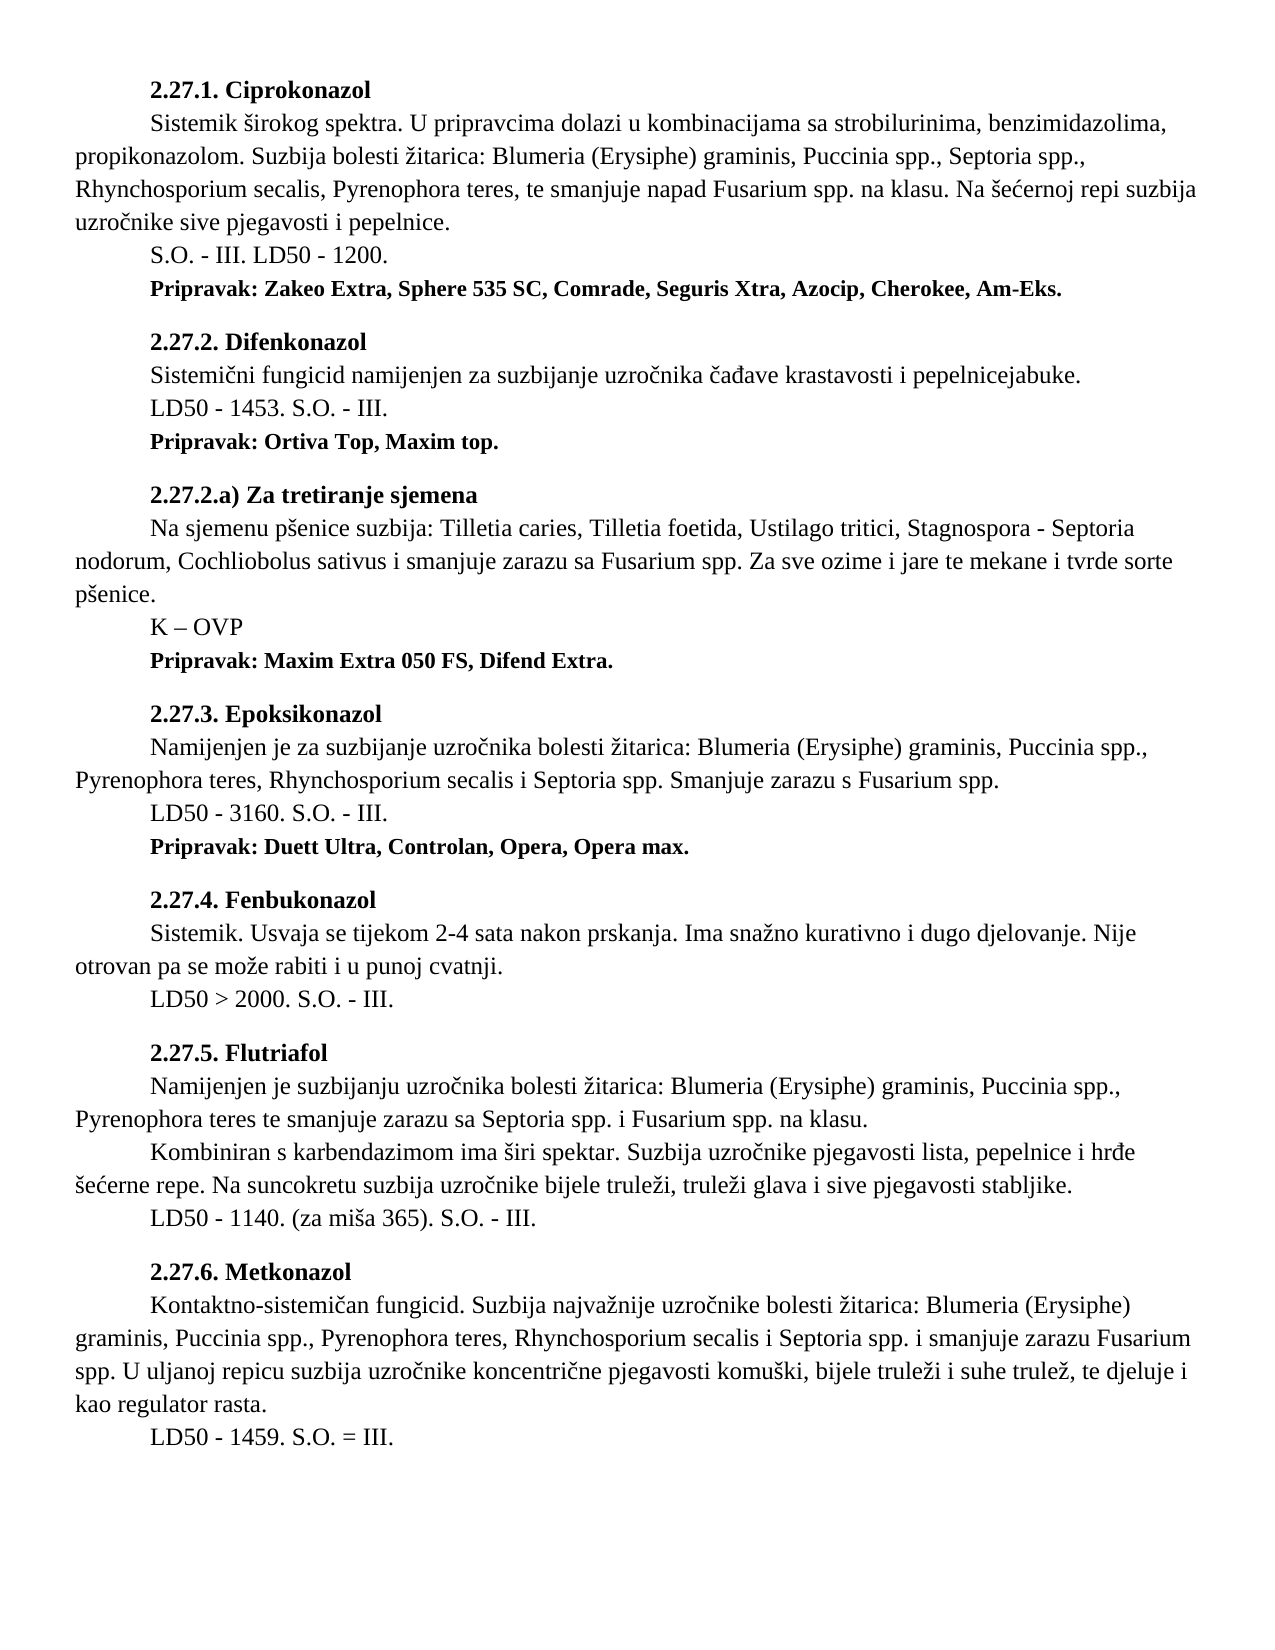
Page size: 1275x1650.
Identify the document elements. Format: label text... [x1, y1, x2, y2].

text 2.27.2.a) Za tretiranje sjemena Na sjemenu pšenice suzbija: Tilletia caries, Tilletia foetida, Ustilago tritici, Stagnospora - Septoria nodorum, Cochliobolus sativus i smanjuje zarazu sa Fusarium spp. Za sve ozime i jare te mekane i tvrde sorte pšenice. K – OVP Pripravak: Maxim Extra 050 FS, Difend Extra. [75, 480, 1200, 674]
text 2.27.5. Flutriafol Namijenjen je suzbijanju uzročnika bolesti žitarica: Blumeria (Erysiphe) graminis, Puccinia spp., Pyrenophora teres te smanjuje zarazu sa Septoria spp. i Fusarium spp. na klasu. Kombiniran s karbendazimom ima širi spektar. Suzbija uzročnike pjegavosti lista, pepelnice i hrđe šećerne repe. Na suncokretu suzbija uzročnike bijele truleži, truleži glava i sive pjegavosti stabljike. LD50 - 1140. (za miša 365). S.O. - III. [75, 1038, 1200, 1232]
text 2.27.6. Metkonazol Kontaktno-sistemičan fungicid. Suzbija najvažnije uzročnike bolesti žitarica: Blumeria (Erysiphe) graminis, Puccinia spp., Pyrenophora teres, Rhynchosporium secalis i Septoria spp. i smanjuje zarazu Fusarium spp. U uljanoj repicu suzbija uzročnike koncentrične pjegavosti komuški, bijele truleži i suhe trulež, te djeluje i kao regulator rasta. LD50 - 1459. S.O. = III. [75, 1257, 1200, 1451]
text 2.27.2. Difenkonazol Sistemični fungicid namijenjen za suzbijanje uzročnika čađave krastavosti i pepelnicejabuke. LD50 - 1453. S.O. - III. Pripravak: Ortiva Top, Maxim top. [75, 327, 1200, 455]
text 2.27.3. Epoksikonazol Namijenjen je za suzbijanje uzročnika bolesti žitarica: Blumeria (Erysiphe) graminis, Puccinia spp., Pyrenophora teres, Rhynchosporium secalis i Septoria spp. Smanjuje zarazu s Fusarium spp. LD50 - 3160. S.O. - III. Pripravak: Duett Ultra, Controlan, Opera, Opera max. [75, 699, 1200, 860]
text 2.27.1. Ciprokonazol Sistemik širokog spektra. U pripravcima dolazi u kombinacijama sa strobilurinima, benzimidazolima, propikonazolom. Suzbija bolesti žitarica: Blumeria (Erysiphe) graminis, Puccinia spp., Septoria spp., Rhynchosporium secalis, Pyrenophora teres, te smanjuje napad Fusarium spp. na klasu. Na šećernoj repi suzbija uzročnike sive pjegavosti i pepelnice. S.O. - III. LD50 - 1200. Pripravak: Zakeo Extra, Sphere 535 SC, Comrade, Seguris Xtra, Azocip, Cherokee, Am-Eks. [75, 75, 1200, 302]
text 2.27.4. Fenbukonazol Sistemik. Usvaja se tijekom 2-4 sata nakon prskanja. Ima snažno kurativno i dugo djelovanje. Nije otrovan pa se može rabiti i u punoj cvatnji. LD50 > 2000. S.O. - III. [75, 885, 1200, 1013]
